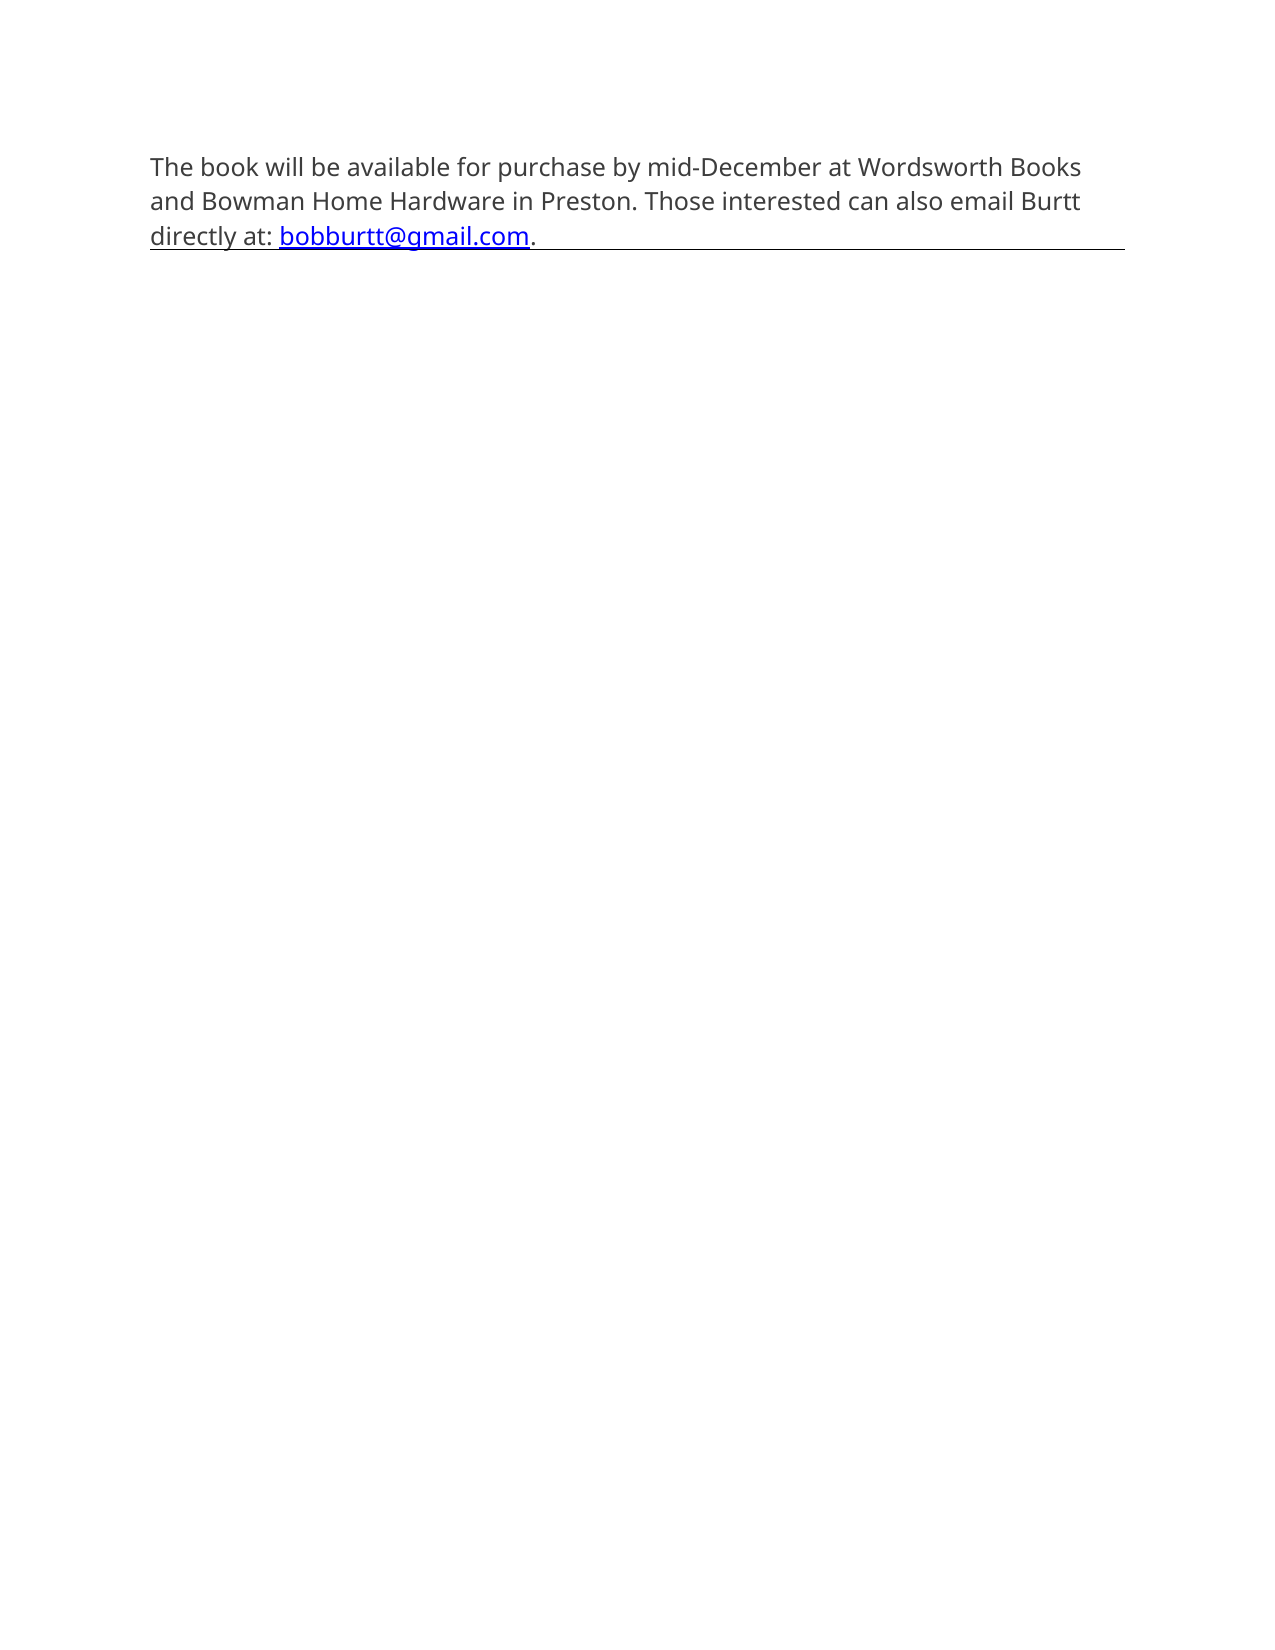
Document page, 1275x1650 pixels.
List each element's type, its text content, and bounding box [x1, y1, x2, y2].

text The book will be available for purchase by mid-December at Wordsworth Books and Bowman Home Hardware in Preston. Those interested can also email Burtt directly at: bobburtt@gmail.com. [150, 150, 1125, 249]
